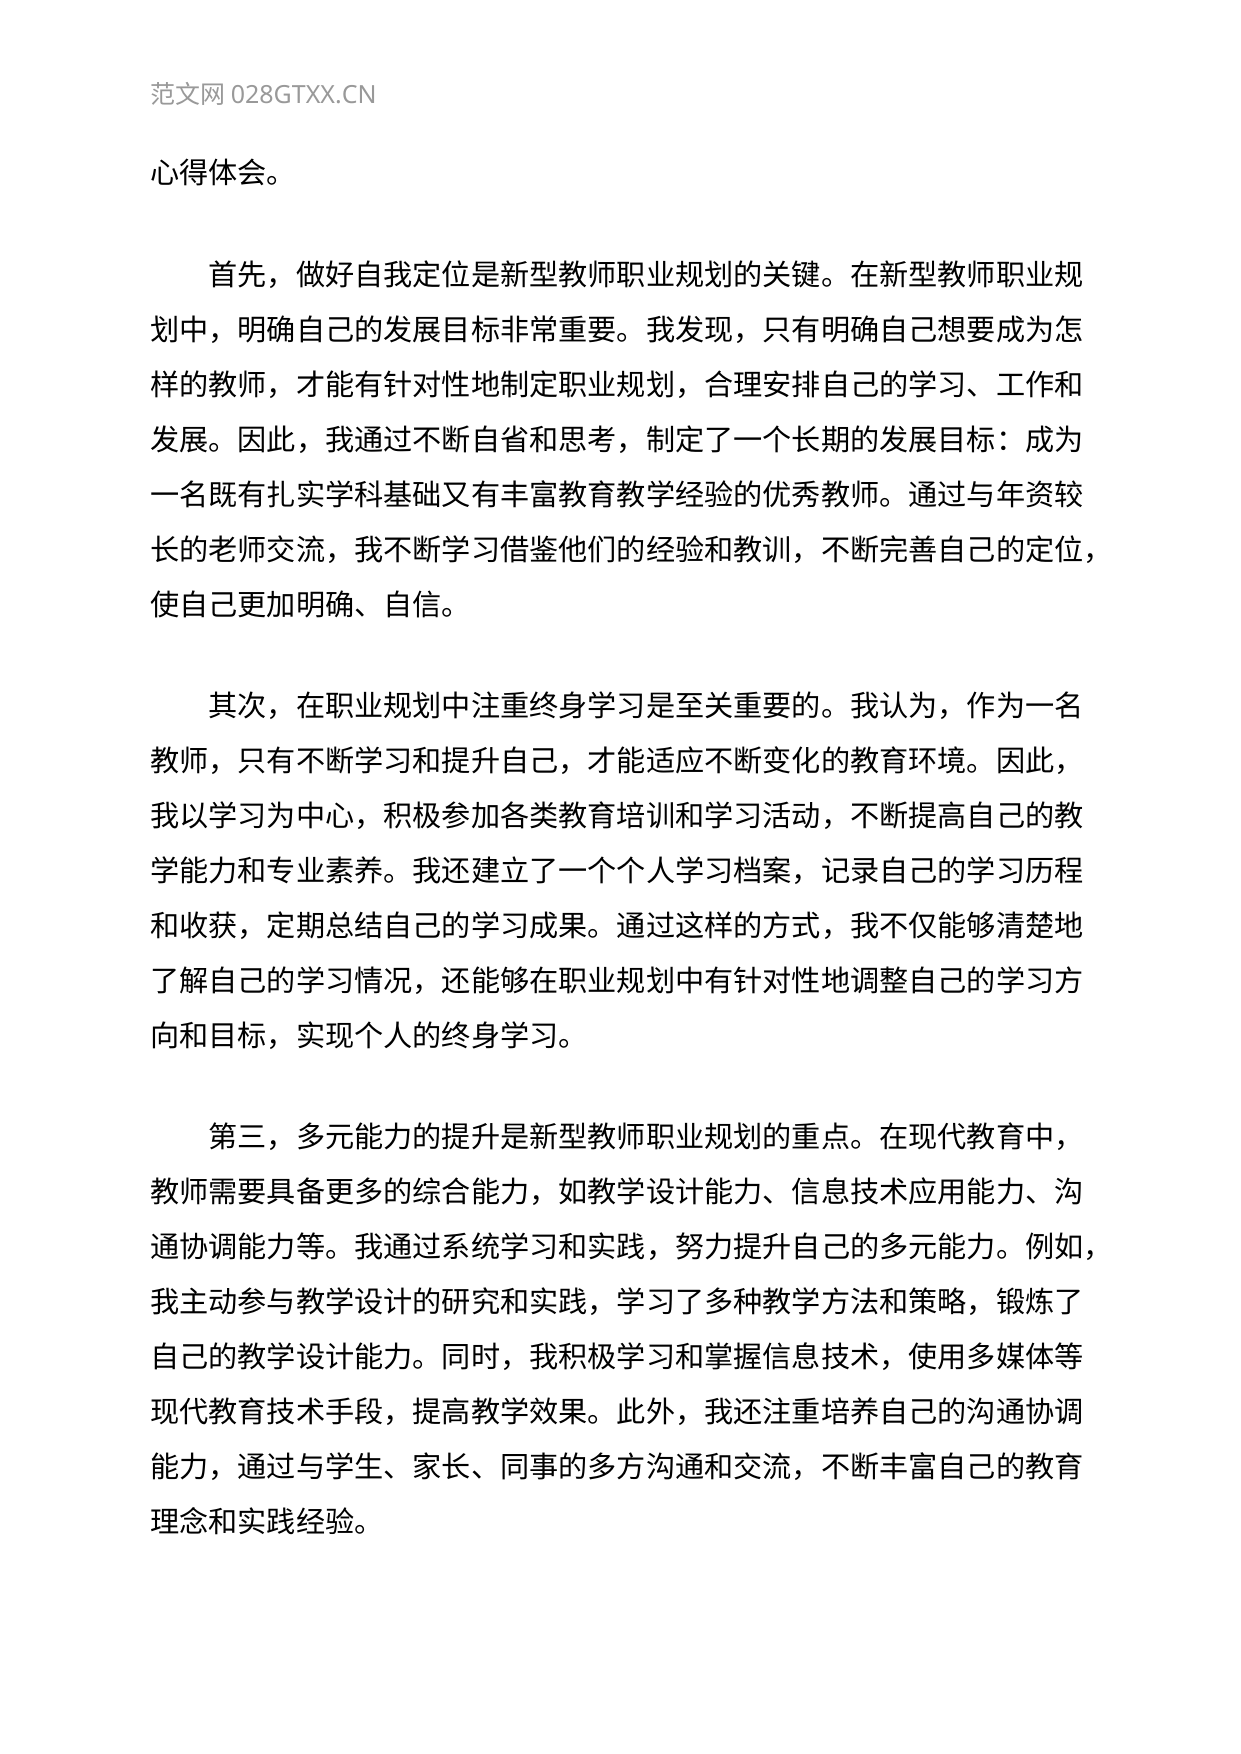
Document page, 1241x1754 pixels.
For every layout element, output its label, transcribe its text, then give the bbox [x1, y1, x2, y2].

text 其次，在职业规划中注重终身学习是至关重要的。我认为，作为一名教师，只有不断学习和提升自己，才能适应不断变化的教育环境。因此，我以学习为中心，积极参加各类教育培训和学习活动，不断提高自己的教学能力和专业素养。我还建立了一个个人学习档案，记录自己的学习历程和收获，定期总结自己的学习成果。通过这样的方式，我不仅能够清楚地了解自己的学习情况，还能够在职业规划中有针对性地调整自己的学习方向和目标，实现个人的终身学习。 [150, 683, 1090, 1054]
text 首先，做好自我定位是新型教师职业规划的关键。在新型教师职业规划中，明确自己的发展目标非常重要。我发现，只有明确自己想要成为怎样的教师，才能有针对性地制定职业规划，合理安排自己的学习、工作和发展。因此，我通过不断自省和思考，制定了一个长期的发展目标：成为一名既有扎实学科基础又有丰富教育教学经验的优秀教师。通过与年资较长的老师交流，我不断学习借鉴他们的经验和教训，不断完善自己的定位，使自己更加明确、自信。 [150, 252, 1090, 623]
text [150, 150, 1090, 192]
text 第三，多元能力的提升是新型教师职业规划的重点。在现代教育中，教师需要具备更多的综合能力，如教学设计能力、信息技术应用能力、沟通协调能力等。我通过系统学习和实践，努力提升自己的多元能力。例如，我主动参与教学设计的研究和实践，学习了多种教学方法和策略，锻炼了自己的教学设计能力。同时，我积极学习和掌握信息技术，使用多媒体等现代教育技术手段，提高教学效果。此外，我还注重培养自己的沟通协调能力，通过与学生、家长、同事的多方沟通和交流，不断丰富自己的教育理念和实践经验。 [150, 1114, 1090, 1541]
